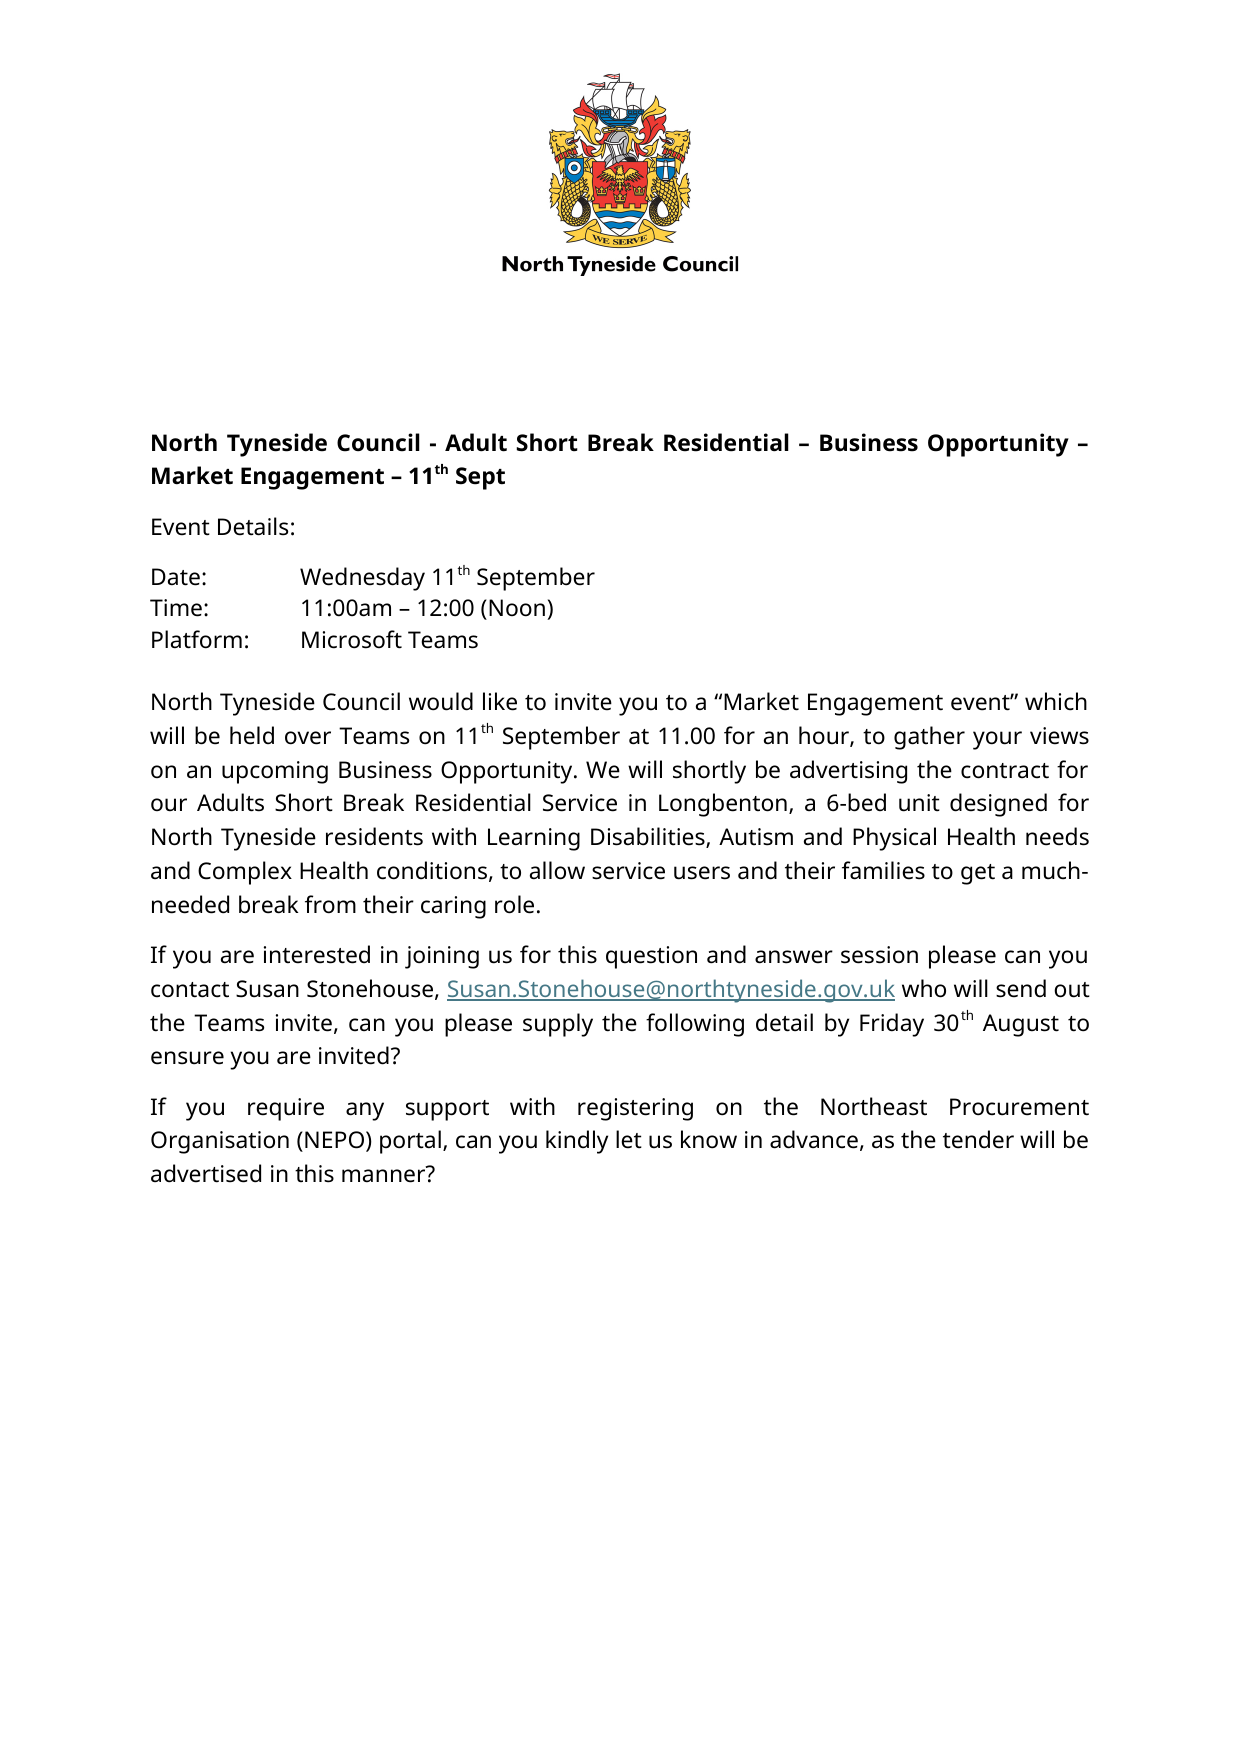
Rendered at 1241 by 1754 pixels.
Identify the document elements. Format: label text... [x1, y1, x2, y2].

text North Tyneside Council would like to invite you to a “Market Engagement event” which will be held over Teams on 11th September at 11.00 for an hour, to gather your views on an upcoming Business Opportunity. We will shortly be advertising the contract for our Adults Short Break Residential Service in Longbenton, a 6-bed unit designed for North Tyneside residents with Learning Disabilities, Autism and Physical Health needs and Complex Health conditions, to allow service users and their families to get a much-needed break from their caring role. [150, 686, 1090, 920]
text Event Details: [150, 511, 1090, 542]
text North Tyneside Council - Adult Short Break Residential – Business Opportunity – Market Engagement – 11th Sept [150, 426, 1090, 491]
picture [502, 73, 739, 276]
text Platform: Microsoft Teams [150, 623, 1090, 655]
text Time: 11:00am – 12:00 (Noon) [150, 592, 1090, 623]
text If you are interested in joining us for this question and answer session please can you contact Susan Stonehouse, Susan.Stonehouse@northtyneside.gov.uk who will send out the Teams invite, can you please supply the following detail by Friday 30th August to ensure you are invited? [150, 939, 1090, 1071]
text If you require any support with registering on the Northeast Procurement Organisation (NEPO) portal, can you kindly let us know in advance, as the tender will be advertised in this manner? [150, 1091, 1090, 1189]
text Date: Wednesday 11th September [150, 561, 1090, 592]
